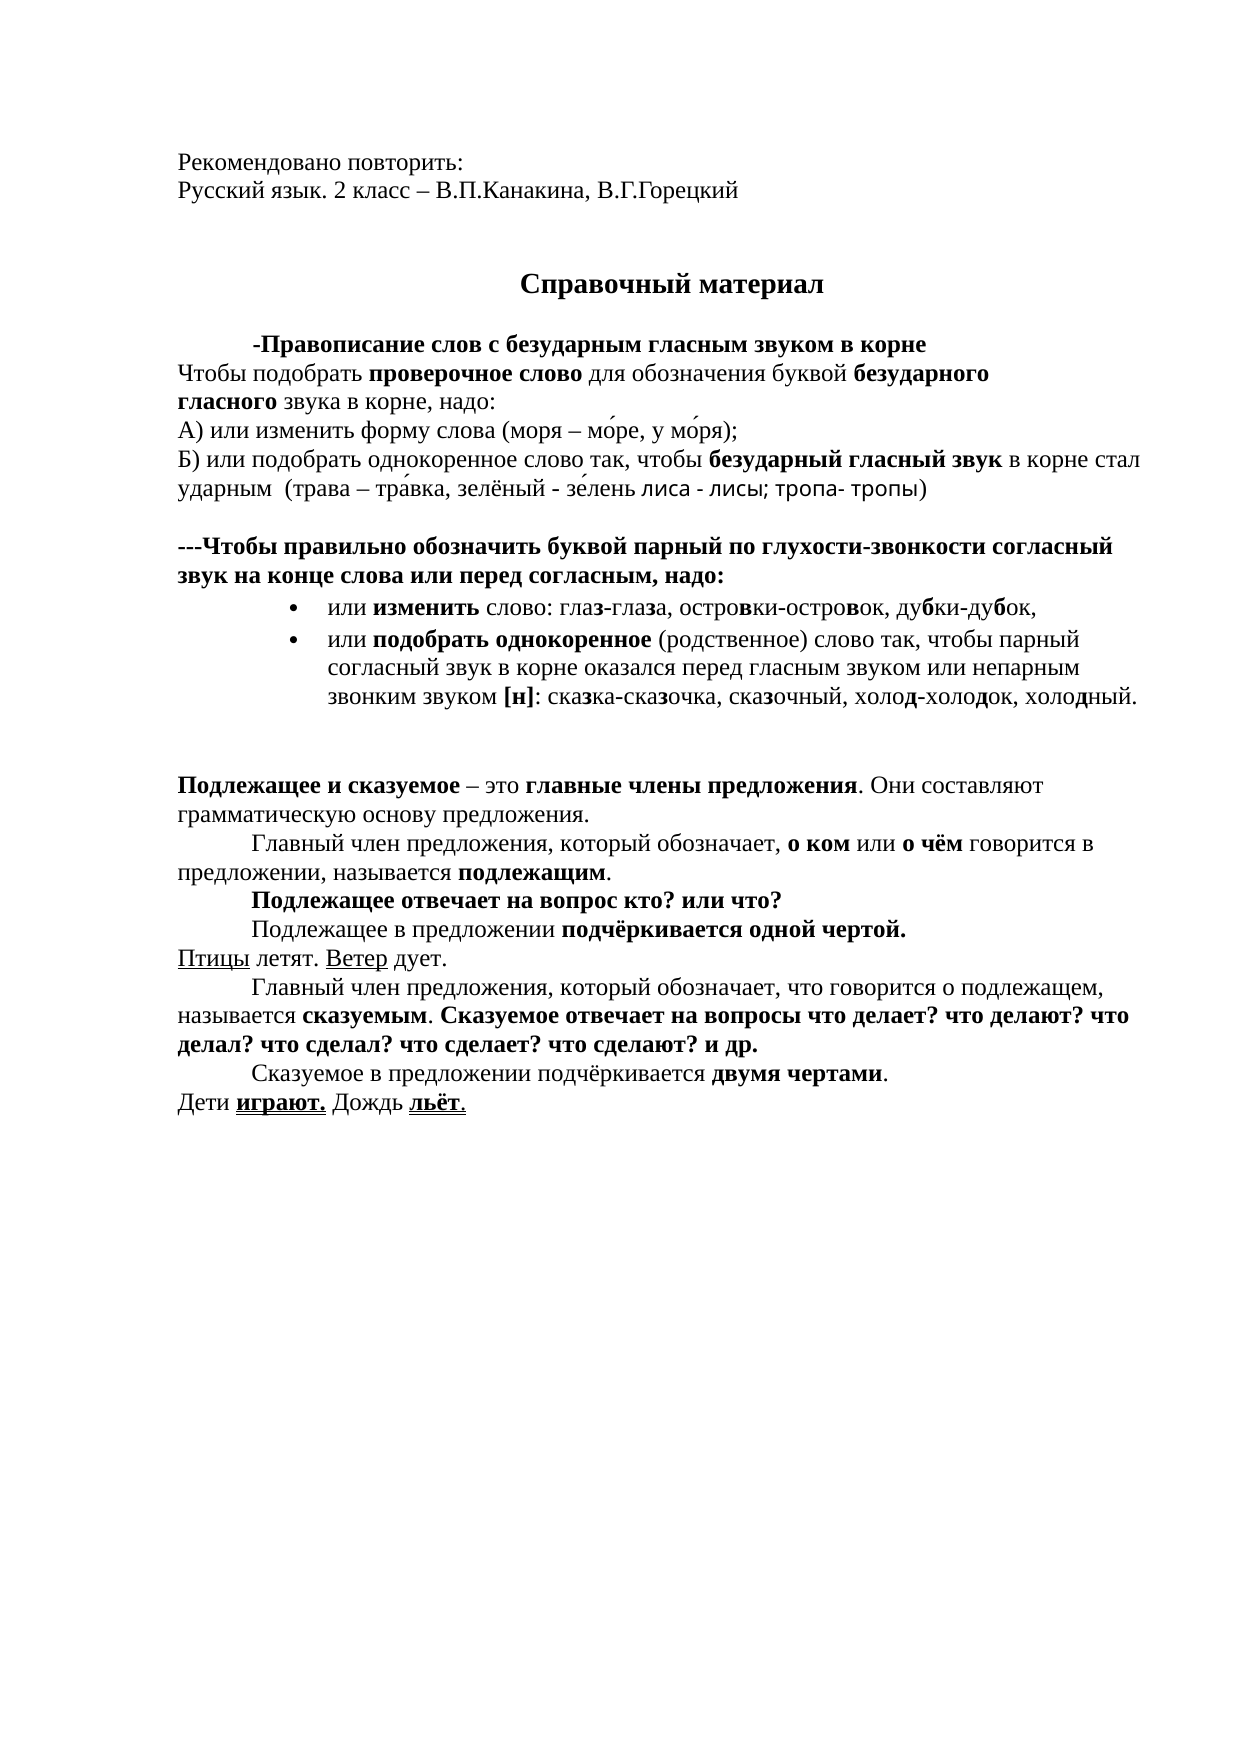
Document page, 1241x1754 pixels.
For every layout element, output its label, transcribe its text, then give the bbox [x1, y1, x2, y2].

text Подлежащее в предложении подчёркивается одной чертой. [177, 914, 1152, 943]
text Б) или подобрать однокоренное слово так, чтобы безударный гласный звук в корне стал ударным (трава – тра́вка, зелёный - зе́лень лиса - лисы; тропа- тропы) [177, 444, 1152, 502]
text Сказуемое в предложении подчёркивается двумя чертами. [177, 1058, 1152, 1087]
text Главный член предложения, который обозначает, что говорится о подлежащем, называется сказуемым. Сказуемое отвечает на вопросы что делает? что делают? что делал? что сделал? что сделает? что сделают? и др. [177, 972, 1152, 1058]
text Подлежащее и сказуемое – это главные члены предложения. Они составляют грамматическую основу предложения. [590, 771, 1152, 828]
text гласного звука в корне, надо: [177, 386, 1152, 415]
text -Правописание слов с безударным гласным звуком в корне [252, 329, 1152, 358]
text Дети играют. Дождь льёт. [177, 1087, 1152, 1116]
list или изменить слово: глаз-глаза, островки-островок, дубки-дубок, [290, 592, 1152, 621]
text ---Чтобы правильно обозначить буквой парный по глухости-звонкости согласный звук на конце слова или перед согласным, надо: [177, 531, 1152, 589]
text Главный член предложения, который обозначает, о ком или о чём говорится в предложении, называется подлежащим. [177, 828, 1152, 886]
text Рекомендовано повторить: [177, 147, 1152, 176]
text Справочный материал [192, 267, 1152, 300]
list или подобрать однокоренное (родственное) слово так, чтобы парный согласный звук в корне оказался перед гласным звуком или непарным звонким звуком [н]: сказка-сказочка, сказочный, холод-холодок, холодный. [290, 624, 1152, 710]
text Подлежащее отвечает на вопрос кто? или что? [177, 886, 1152, 914]
text А) или изменить форму слова (моря – мо́ре, у мо́ря); [177, 415, 1152, 444]
text Птицы летят. Ветер дует. [177, 943, 1152, 972]
subtitle Русский язык. 2 класс – В.П.Канакина, В.Г.Горецкий [177, 176, 1152, 204]
text Чтобы подобрать проверочное слово для обозначения буквой безударного [177, 358, 1152, 386]
